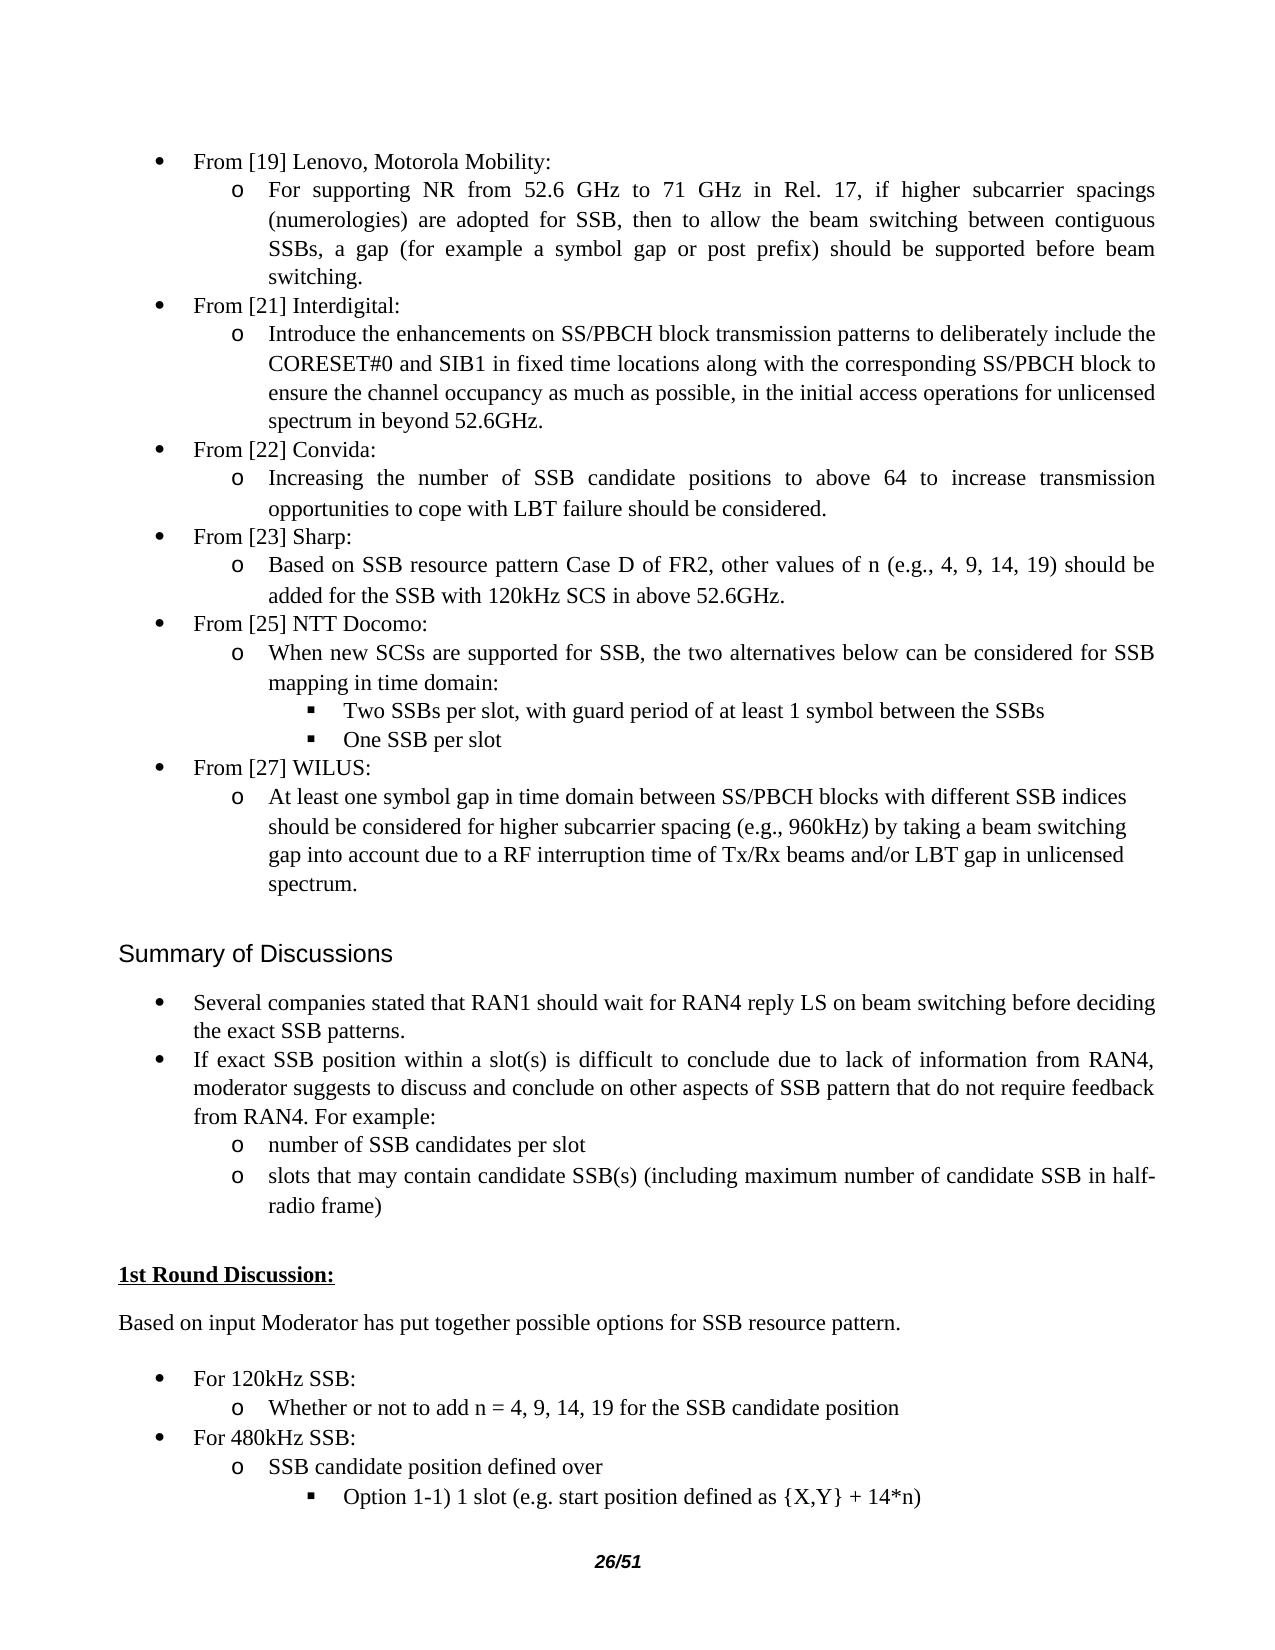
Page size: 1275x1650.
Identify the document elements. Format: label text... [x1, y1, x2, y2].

list From [22] Convida: [156, 436, 1157, 462]
list If exact SSB position within a slot(s) is difficult to conclude due to lack of information from RAN4, moderator suggests to discuss and conclude on other aspects of SSB pattern that do not require feedback from RAN4. For example: [156, 1046, 1157, 1129]
list Whether or not to add n = 4, 9, 14, 19 for the SSB candidate position [231, 1394, 1157, 1422]
list Option 1-1) 1 slot (e.g. start position defined as {X,Y} + 14*n) [306, 1483, 1157, 1509]
list From [19] Lenovo, Motorola Mobility: [156, 148, 1157, 174]
list Introduce the enhancements on SS/PBCH block transmission patterns to deliberately include the CORESET#0 and SIB1 in fixed time locations along with the corresponding SS/PBCH block to ensure the channel occupancy as much as possible, in the initial access operations for unlicensed spectrum in beyond 52.6GHz. [231, 320, 1157, 434]
list Based on SSB resource pattern Case D of FR2, other values of n (e.g., 4, 9, 14, 19) should be added for the SSB with 120kHz SCS in above 52.6GHz. [231, 551, 1157, 608]
list For supporting NR from 52.6 GHz to 71 GHz in Rel. 17, if higher subcarrier spacings (numerologies) are adopted for SSB, then to allow the beam switching between contiguous SSBs, a gap (for example a symbol gap or post prefix) should be supported before beam switching. [231, 176, 1157, 290]
list number of SSB candidates per slot [231, 1131, 1157, 1159]
list Increasing the number of SSB candidate positions to above 64 to increase transmission opportunities to cope with LBT failure should be considered. [231, 464, 1157, 521]
subtitle 1st Round Discussion: [118, 1261, 1157, 1288]
list Two SSBs per slot, with guard period of at least 1 symbol between the SSBs [306, 697, 1157, 724]
list For 120kHz SSB: [156, 1365, 1157, 1392]
list From [25] NTT Docomo: [156, 610, 1157, 637]
list SSB candidate position defined over [231, 1453, 1157, 1481]
list One SSB per slot [306, 726, 1157, 752]
list When new SCSs are supported for SSB, the two alternatives below can be considered for SSB mapping in time domain: [231, 639, 1157, 695]
subtitle Summary of Discussions [118, 939, 1157, 968]
list From [27] WILUS: [156, 754, 1157, 781]
list From [23] Sharp: [156, 523, 1157, 549]
list For 480kHz SSB: [156, 1424, 1157, 1451]
list At least one symbol gap in time domain between SS/PBCH blocks with different SSB indices should be considered for higher subcarrier spacing (e.g., 960kHz) by taking a beam switching gap into account due to a RF interruption time of Tx/Rx beams and/or LBT gap in unlicensed spectrum. [231, 783, 1157, 896]
text Based on input Moderator has put together possible options for SSB resource pattern. [118, 1308, 1157, 1335]
list slots that may contain candidate SSB(s) (including maximum number of candidate SSB in half-radio frame) [231, 1162, 1157, 1218]
list From [21] Interdigital: [156, 292, 1157, 318]
list Several companies stated that RAN1 should wait for RAN4 reply LS on beam switching before deciding the exact SSB patterns. [156, 989, 1157, 1044]
